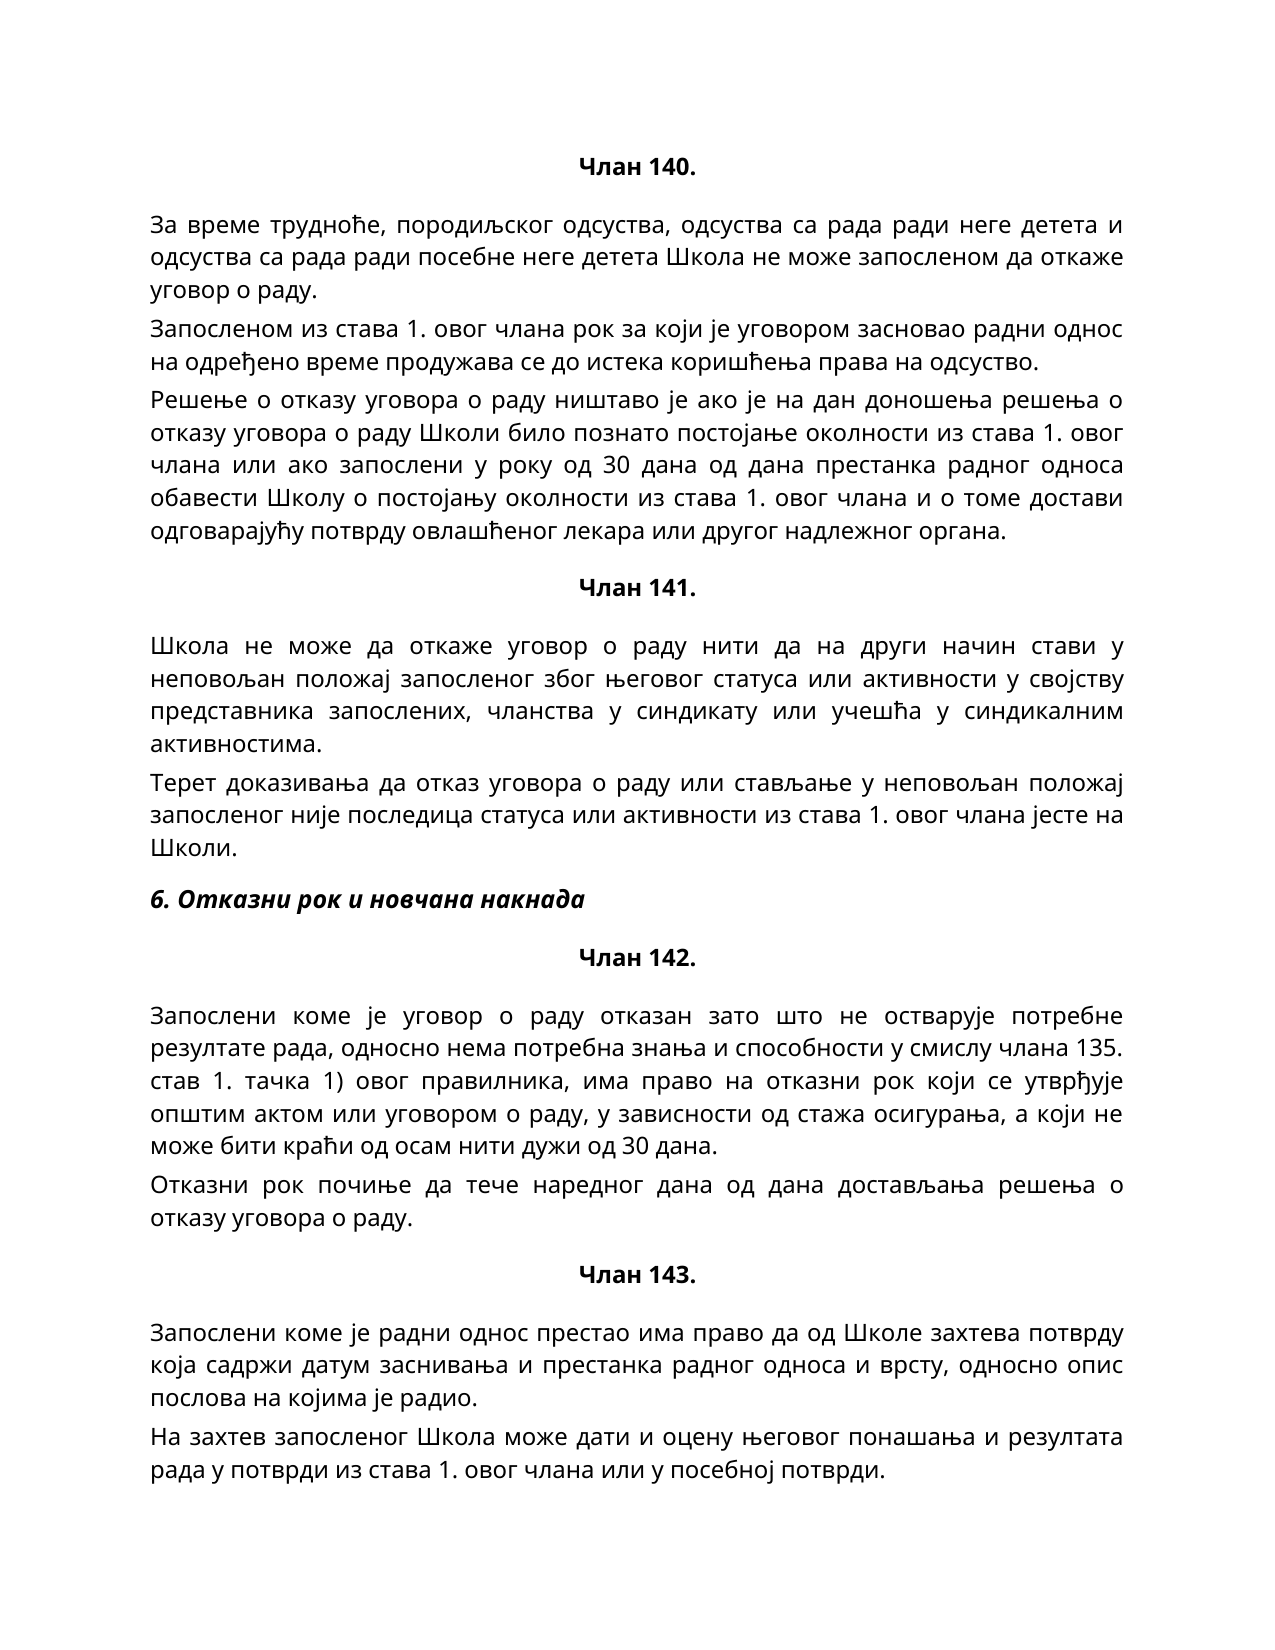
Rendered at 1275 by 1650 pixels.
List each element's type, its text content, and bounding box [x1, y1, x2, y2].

text Отказни рок почиње да тече наредног дана од дана достављања решења о отказу уговора о раду. [150, 1168, 1125, 1233]
text 6. Отказни рок и новчана накнада [150, 882, 1125, 916]
text Терет доказивања да отказ уговора о раду или стављање у неповољан положај запосленог није последица статуса или активности из става 1. овог члана јесте на Школи. [150, 765, 1125, 863]
text Члан 142. [150, 941, 1125, 974]
text Запослени коме је уговор о раду отказан зато што не остварује потребне резултате рада, односно нема потребна знања и способности у смислу члана 135. став 1. тачка 1) овог правилника, има право на отказни рок који се утврђује општим актом или уговором о раду, у зависности од стажа осигурања, а који не може бити краћи од осам нити дужи од 30 дана. [150, 999, 1125, 1162]
text Члан 140. [150, 150, 1125, 183]
text Решење о отказу уговора о раду ништаво је ако је на дан доношења решења о отказу уговора о раду Школи било познато постојање околности из става 1. овог члана или ако запослени у року од 30 дана од дана престанка радног односа обавести Школу о постојању околности из става 1. овог члана и о томе достави одговарајућу потврду овлашћеног лекара или другог надлежног органа. [150, 383, 1125, 546]
text Запосленом из става 1. овог члана рок за који је уговором засновао радни однос на одређено време продужава се до истека коришћења права на одсуство. [150, 312, 1125, 377]
text Члан 143. [150, 1258, 1125, 1291]
text На захтев запосленог Школа може дати и оцену његовог понашања и резултата рада у потврди из става 1. овог члана или у посебној потврди. [150, 1420, 1125, 1485]
text Запослени коме је радни однос престао има право да од Школе захтева потврду која садржи датум заснивања и престанка радног односа и врсту, односно опис послова на којима је радио. [150, 1316, 1125, 1413]
text За време трудноће, породиљског одсуства, одсуства са рада ради неге детета и одсуства са рада ради посебне неге детета Школа не може запосленом да откаже уговор о раду. [150, 208, 1125, 305]
text Школа не може да откаже уговор о раду нити да на други начин стави у неповољан положај запосленог због његовог статуса или активности у својству представника запослених, чланства у синдикату или учешћа у синдикалним активностима. [150, 629, 1125, 759]
text Члан 141. [150, 571, 1125, 604]
